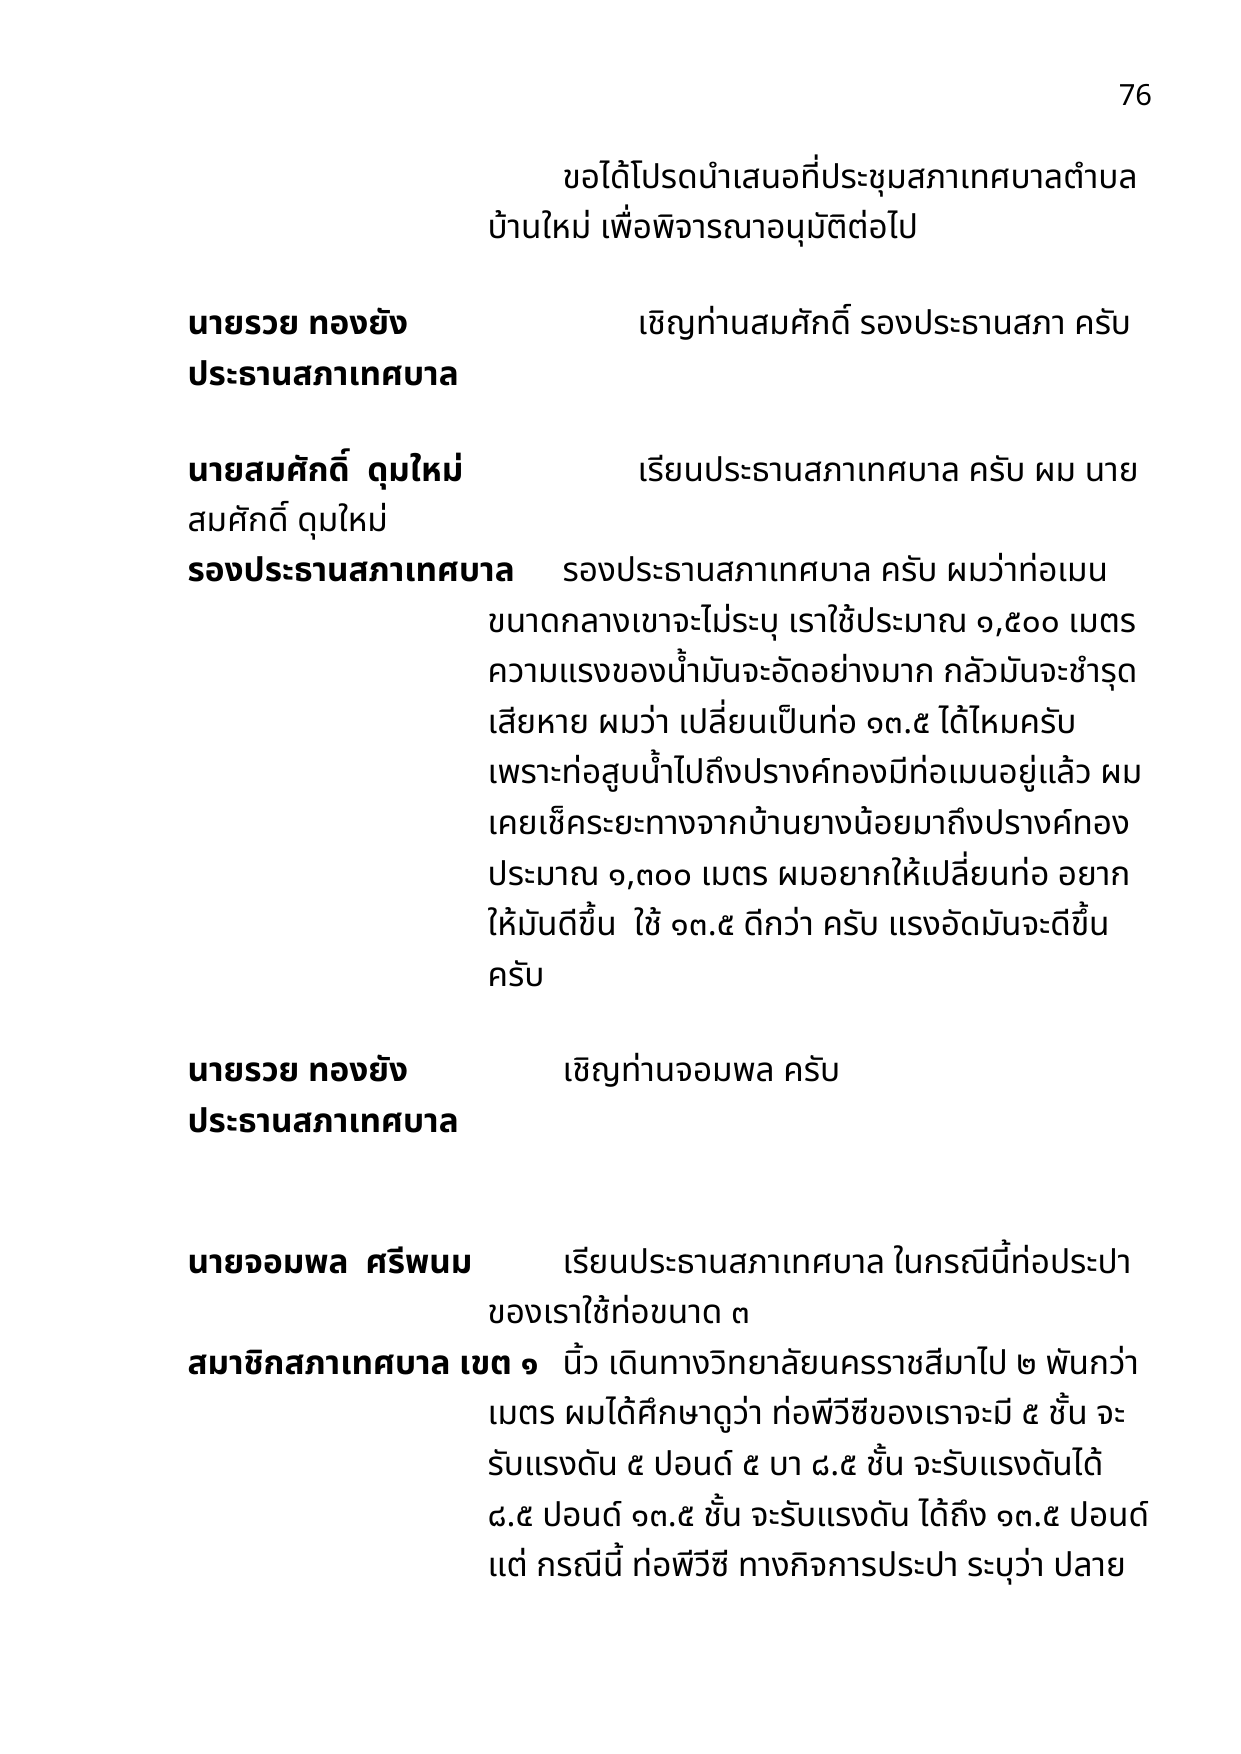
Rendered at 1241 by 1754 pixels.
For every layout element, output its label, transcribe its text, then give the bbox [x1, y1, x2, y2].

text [187, 1339, 1152, 1591]
text นายรวย ทองยัง เชิญท่านจอมพล ครับ [187, 1046, 1152, 1097]
text นายสมศักดิ์ ดุมใหม่ เรียนประธานสภาเทศบาล ครับ ผม นายสมศักดิ์ ดุมใหม่ [187, 446, 1152, 546]
text รองประธานสภาเทศบาล รองประธานสภาเทศบาล ครับ ผมว่าท่อเมนขนาดกลางเขาจะไม่ระบุ เราใช้ประมาณ ๑,๕๐๐ เมตร ความแรงของน้ำมันจะอัดอย่างมาก กลัวมันจะชำรุดเสียหาย ผมว่า เปลี่ยนเป็นท่อ ๑๓.๕ ได้ไหมครับ เพราะท่อสูบน้ำไปถึงปรางค์ทองมีท่อเมนอยู่แล้ว ผมเคยเช็คระยะทางจากบ้านยางน้อยมาถึงปรางค์ทองประมาณ ๑,๓๐๐ เมตร ผมอยากให้เปลี่ยนท่อ อยากให้มันดีขึ้น ใช้ ๑๓.๕ ดีกว่า ครับ แรงอัดมันจะดีขึ้น ครับ [187, 546, 1152, 1001]
text นายจอมพล ศรีพนม เรียนประธานสภาเทศบาล ในกรณีนี้ท่อประปาของเราใช้ท่อขนาด ๓ [187, 1238, 1152, 1339]
text ขอได้โปรดนำเสนอที่ประชุมสภาเทศบาลตำบลบ้านใหม่ เพื่อพิจารณาอนุมัติต่อไป [487, 153, 1152, 254]
text นายรวย ทองยัง เชิญท่านสมศักดิ์ รองประธานสภา ครับ [187, 299, 1152, 350]
text ประธานสภาเทศบาล [187, 1097, 1152, 1147]
text ประธานสภาเทศบาล [187, 350, 1152, 400]
